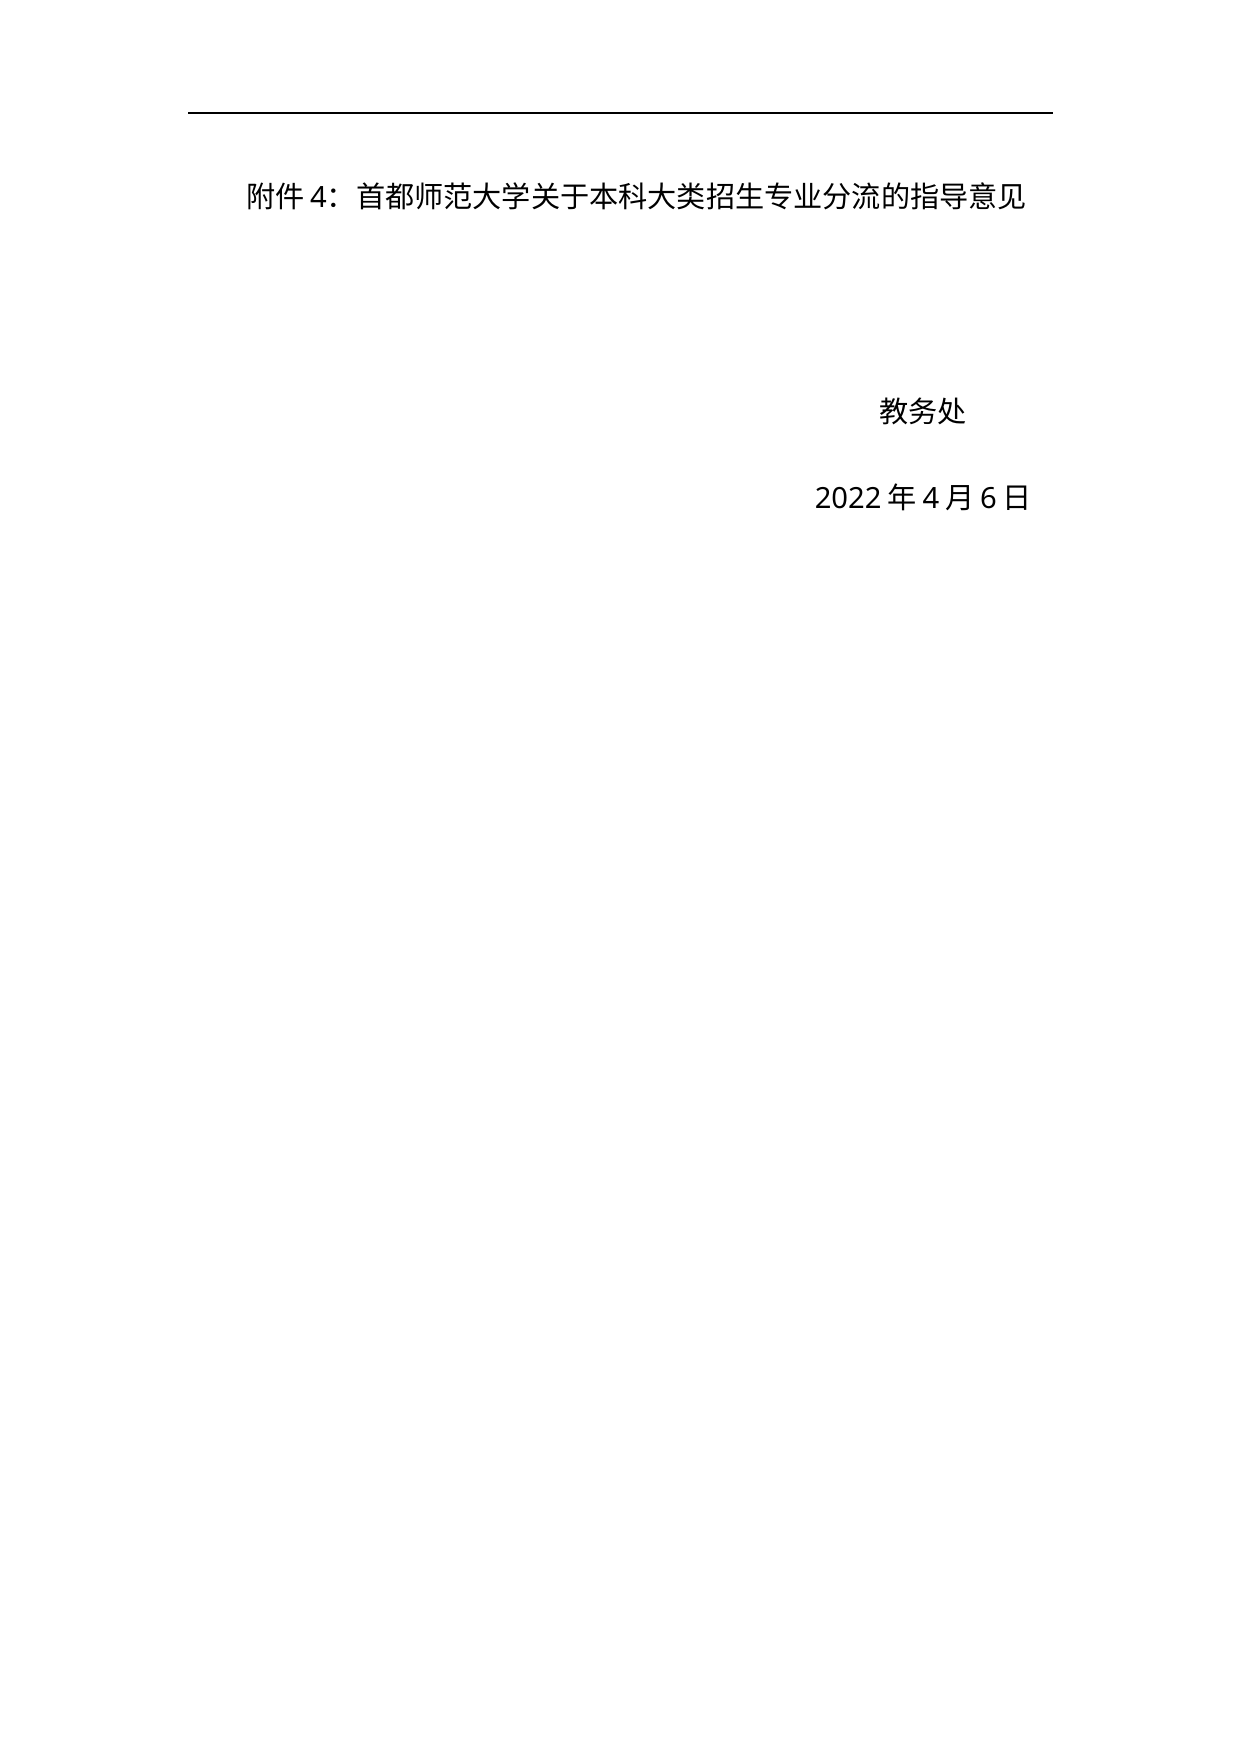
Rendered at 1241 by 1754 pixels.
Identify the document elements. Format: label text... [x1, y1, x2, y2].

text 2022年4月6日 [187, 463, 1053, 528]
text 附件4：首都师范大学关于本科大类招生专业分流的指导意见 [187, 162, 1053, 227]
text 教务处 [187, 377, 1053, 442]
